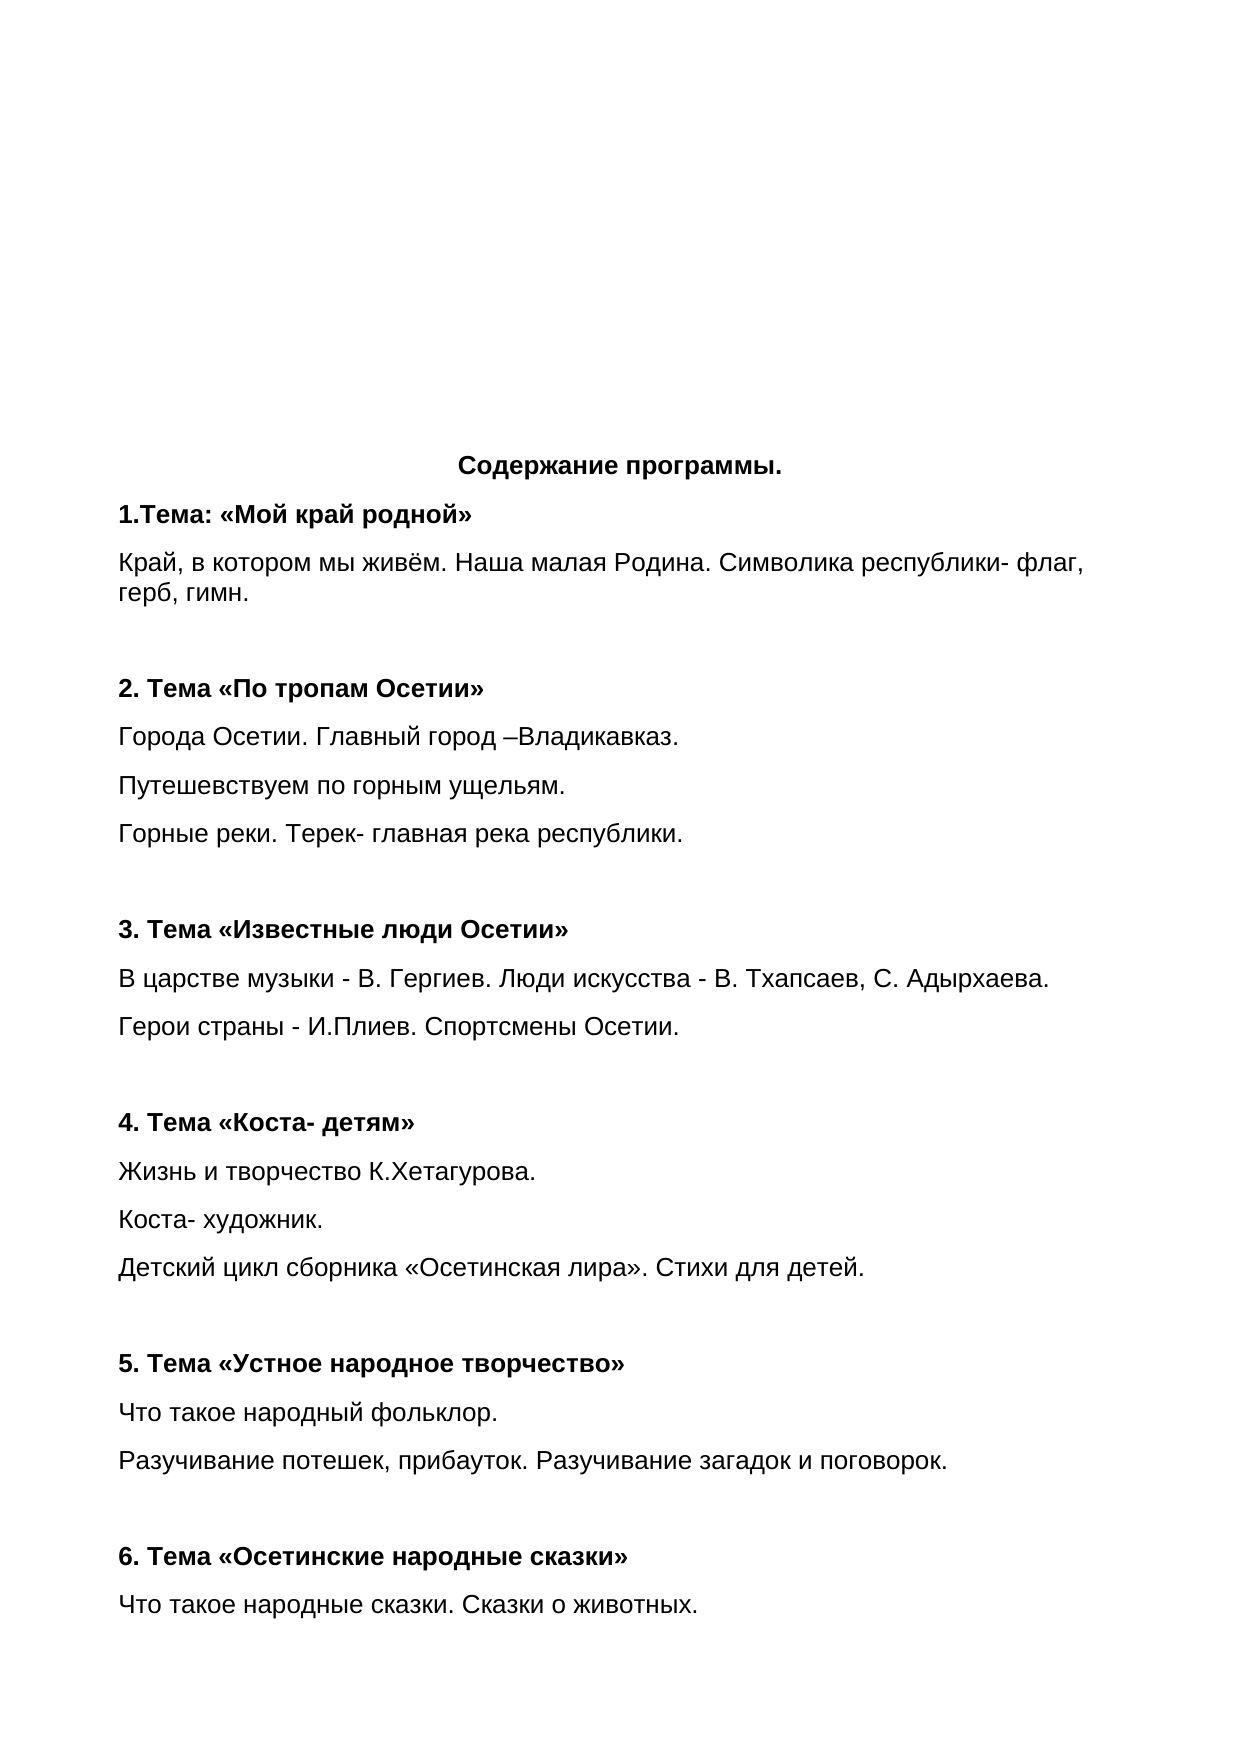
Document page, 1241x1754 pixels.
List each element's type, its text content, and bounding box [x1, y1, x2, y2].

text Жизнь и творчество К.Хетагурова. [118, 1156, 1122, 1185]
text Разучивание потешек, прибауток. Разучивание загадок и поговорок. [118, 1445, 1122, 1475]
text 6. Тема «Осетинские народные сказки» [118, 1541, 1122, 1571]
text В царстве музыки - В. Гергиев. Люди искусства - В. Тхапсаев, С. Адырхаева. [118, 963, 1122, 992]
text Что такое народные сказки. Сказки о животных. [118, 1589, 1122, 1619]
text 4. Тема «Коста- детям» [118, 1107, 1122, 1137]
text Край, в котором мы живём. Наша малая Родина. Символика республики- флаг, герб, гимн. [118, 547, 1122, 607]
text Герои страны - И.Плиев. Спортсмены Осетии. [118, 1011, 1122, 1041]
text Что такое народный фольклор. [118, 1397, 1122, 1427]
text Горные реки. Терек- главная река республики. [118, 818, 1122, 848]
text 3. Тема «Известные люди Осетии» [118, 914, 1122, 944]
text 2. Тема «По тропам Осетии» [118, 673, 1122, 703]
text Содержание программы. [118, 450, 1122, 480]
text Коста- художник. [118, 1204, 1122, 1234]
text Детский цикл сборника «Осетинская лира». Стихи для детей. [118, 1252, 1122, 1282]
text Путешевствуем по горным ущельям. [118, 770, 1122, 799]
text Города Осетии. Главный город –Владикавказ. [118, 721, 1122, 751]
text 1.Тема: «Мой край родной» [118, 499, 1122, 528]
text 5. Тема «Устное народное творчество» [118, 1348, 1122, 1378]
